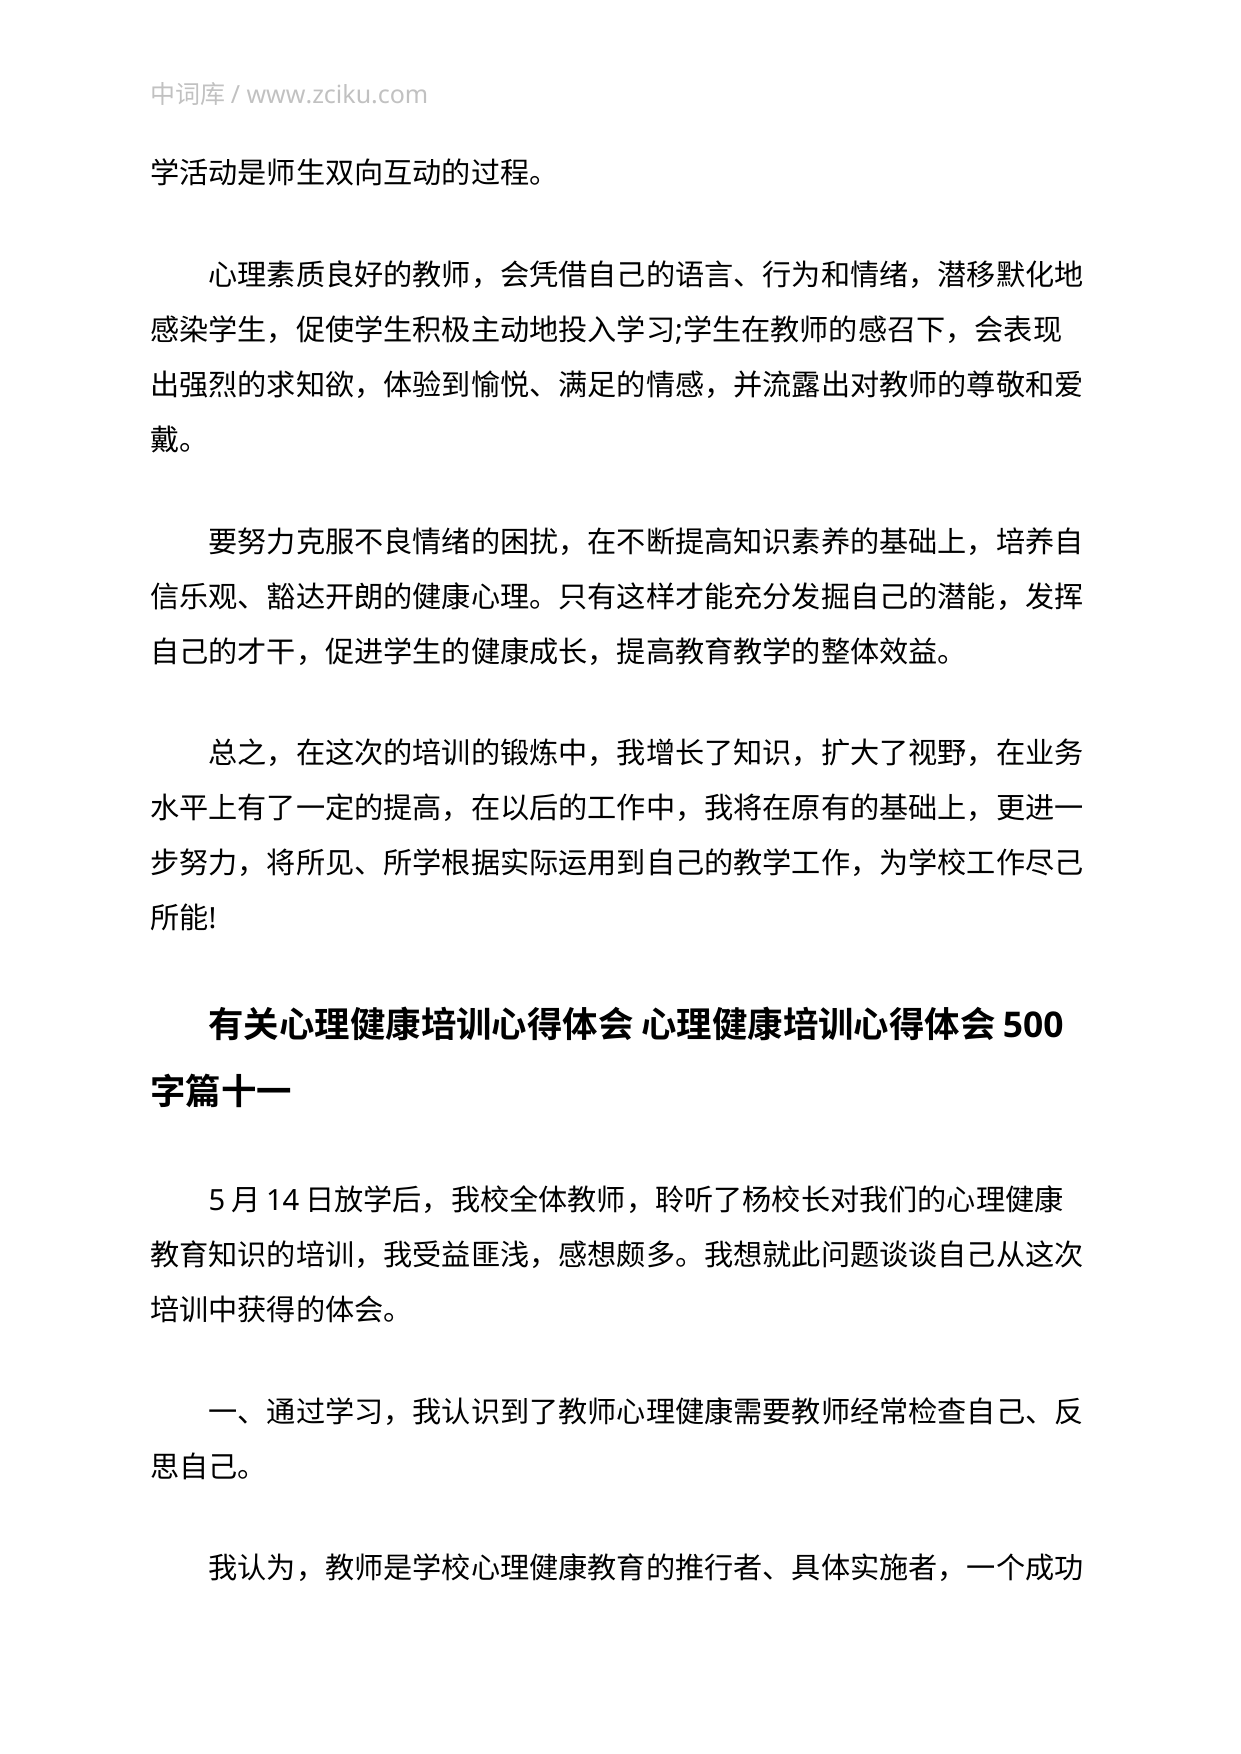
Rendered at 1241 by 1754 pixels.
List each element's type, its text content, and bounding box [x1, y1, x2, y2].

text 5月14日放学后，我校全体教师，聆听了杨校长对我们的心理健康教育知识的培训，我受益匪浅，感想颇多。我想就此问题谈谈自己从这次培训中获得的体会。 [150, 1177, 1090, 1329]
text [150, 150, 1090, 192]
text 一、通过学习，我认识到了教师心理健康需要教师经常检查自己、反思自己。 [150, 1388, 1090, 1486]
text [150, 1545, 1090, 1587]
text 有关心理健康培训心得体会 心理健康培训心得体会500字篇十一 [150, 997, 1090, 1114]
text 心理素质良好的教师，会凭借自己的语言、行为和情绪，潜移默化地感染学生，促使学生积极主动地投入学习;学生在教师的感召下，会表现出强烈的求知欲，体验到愉悦、满足的情感，并流露出对教师的尊敬和爱戴。 [150, 252, 1090, 459]
text 总之，在这次的培训的锻炼中，我增长了知识，扩大了视野，在业务水平上有了一定的提高，在以后的工作中，我将在原有的基础上，更进一步努力，将所见、所学根据实际运用到自己的教学工作，为学校工作尽己所能! [150, 730, 1090, 937]
text 要努力克服不良情绪的困扰，在不断提高知识素养的基础上，培养自信乐观、豁达开朗的健康心理。只有这样才能充分发掘自己的潜能，发挥自己的才干，促进学生的健康成长，提高教育教学的整体效益。 [150, 518, 1090, 670]
